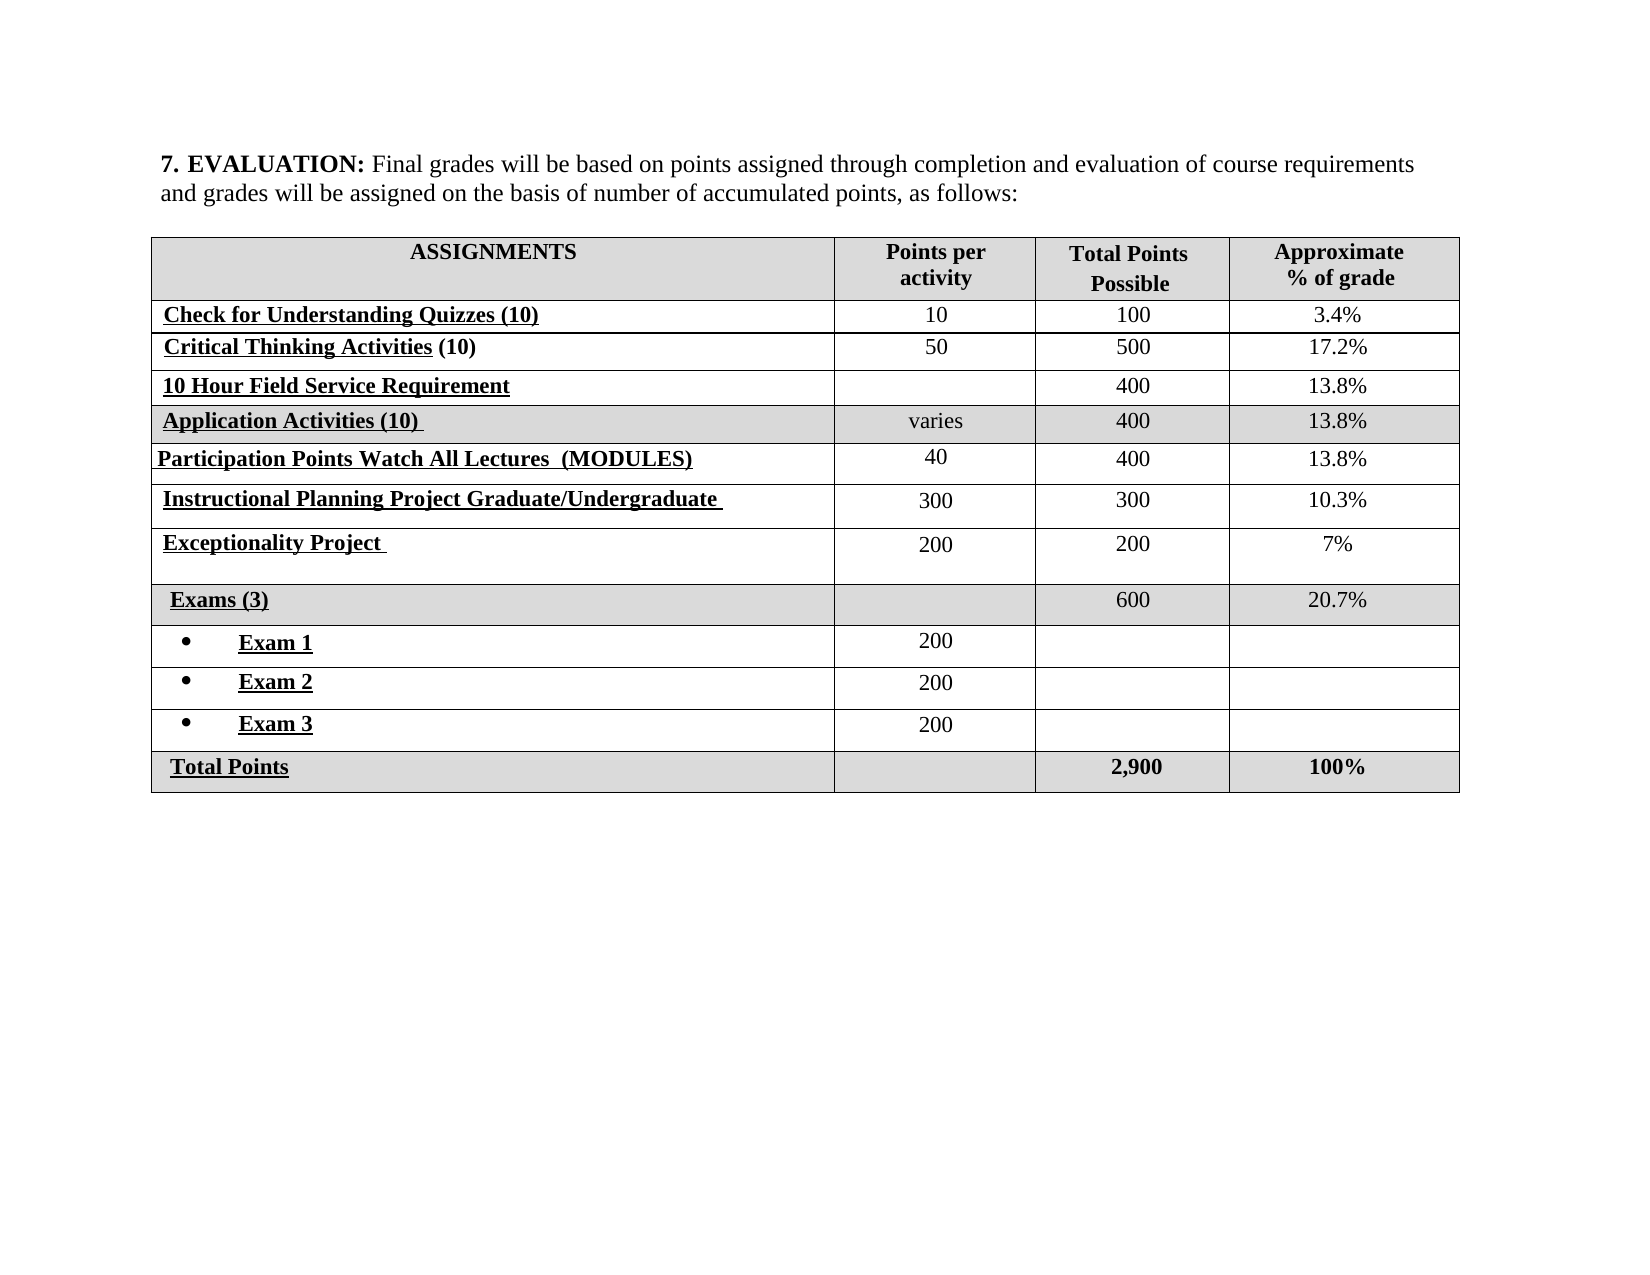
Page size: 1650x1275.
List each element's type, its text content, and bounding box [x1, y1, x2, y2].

table_cell 200 [835, 710, 1035, 751]
list EVALUATION: Final grades will be based on points assigned through completion and evaluation of course requirements and grades will be assigned on the basis of number of accumulated points, as follows: [160, 149, 1414, 207]
table_cell [1230, 626, 1459, 667]
table_cell Critical Thinking Activities (10) [152, 334, 834, 370]
table_cell 20.7% [1230, 585, 1459, 625]
table_cell [835, 752, 1035, 792]
table_cell 400 [1036, 444, 1229, 484]
table_cell [1036, 626, 1229, 667]
table_header ASSIGNMENTS [152, 238, 834, 300]
table_cell 7% [1230, 529, 1459, 583]
table_cell 200 [835, 626, 1035, 667]
table_cell Exam 1 [152, 626, 834, 667]
table_cell [835, 585, 1035, 625]
table_cell 2,900 [1036, 752, 1229, 792]
table_cell 10.3% [1230, 485, 1459, 528]
table_cell Exam 2 [152, 668, 834, 709]
table_cell [1230, 668, 1459, 709]
table_cell Check for Understanding Quizzes (10) [152, 301, 834, 332]
table_cell [1036, 710, 1229, 751]
table_header Approximate % of grade [1230, 238, 1459, 300]
table_cell Application Activities (10) [152, 406, 834, 443]
table_cell 17.2% [1230, 334, 1459, 370]
table_cell 300 [1036, 485, 1229, 528]
table_header Points per activity [835, 238, 1035, 300]
table_cell 300 [835, 485, 1035, 528]
table_cell 50 [835, 334, 1035, 370]
table_cell 200 [1036, 529, 1229, 583]
table_cell 100% [1230, 752, 1459, 792]
table_cell Exceptionality Project [152, 529, 834, 583]
table_cell [1036, 668, 1229, 709]
table_cell 200 [835, 668, 1035, 709]
table_cell 10 [835, 301, 1035, 332]
table_cell 100 [1036, 301, 1229, 332]
table_cell [835, 371, 1035, 405]
table_cell 3.4% [1230, 301, 1459, 332]
table_cell Exams (3) [152, 585, 834, 625]
table_cell 400 [1036, 406, 1229, 443]
table_cell Total Points [152, 752, 834, 792]
table_cell 13.8% [1230, 406, 1459, 443]
table_cell varies [835, 406, 1035, 443]
table_cell 400 [1036, 371, 1229, 405]
table_cell 200 [835, 529, 1035, 583]
table_cell 500 [1036, 334, 1229, 370]
table_cell 13.8% [1230, 444, 1459, 484]
table_cell 13.8% [1230, 371, 1459, 405]
table_cell 10 Hour Field Service Requirement [152, 371, 834, 405]
table_cell Instructional Planning Project Graduate/Undergraduate [152, 485, 834, 528]
table_cell [1230, 710, 1459, 751]
table_header Total Points Possible [1036, 238, 1229, 300]
table_cell 40 [835, 444, 1035, 484]
table_cell Participation Points Watch All Lectures (MODULES) [152, 444, 834, 484]
table_cell 600 [1036, 585, 1229, 625]
table_cell Exam 3 [152, 710, 834, 751]
